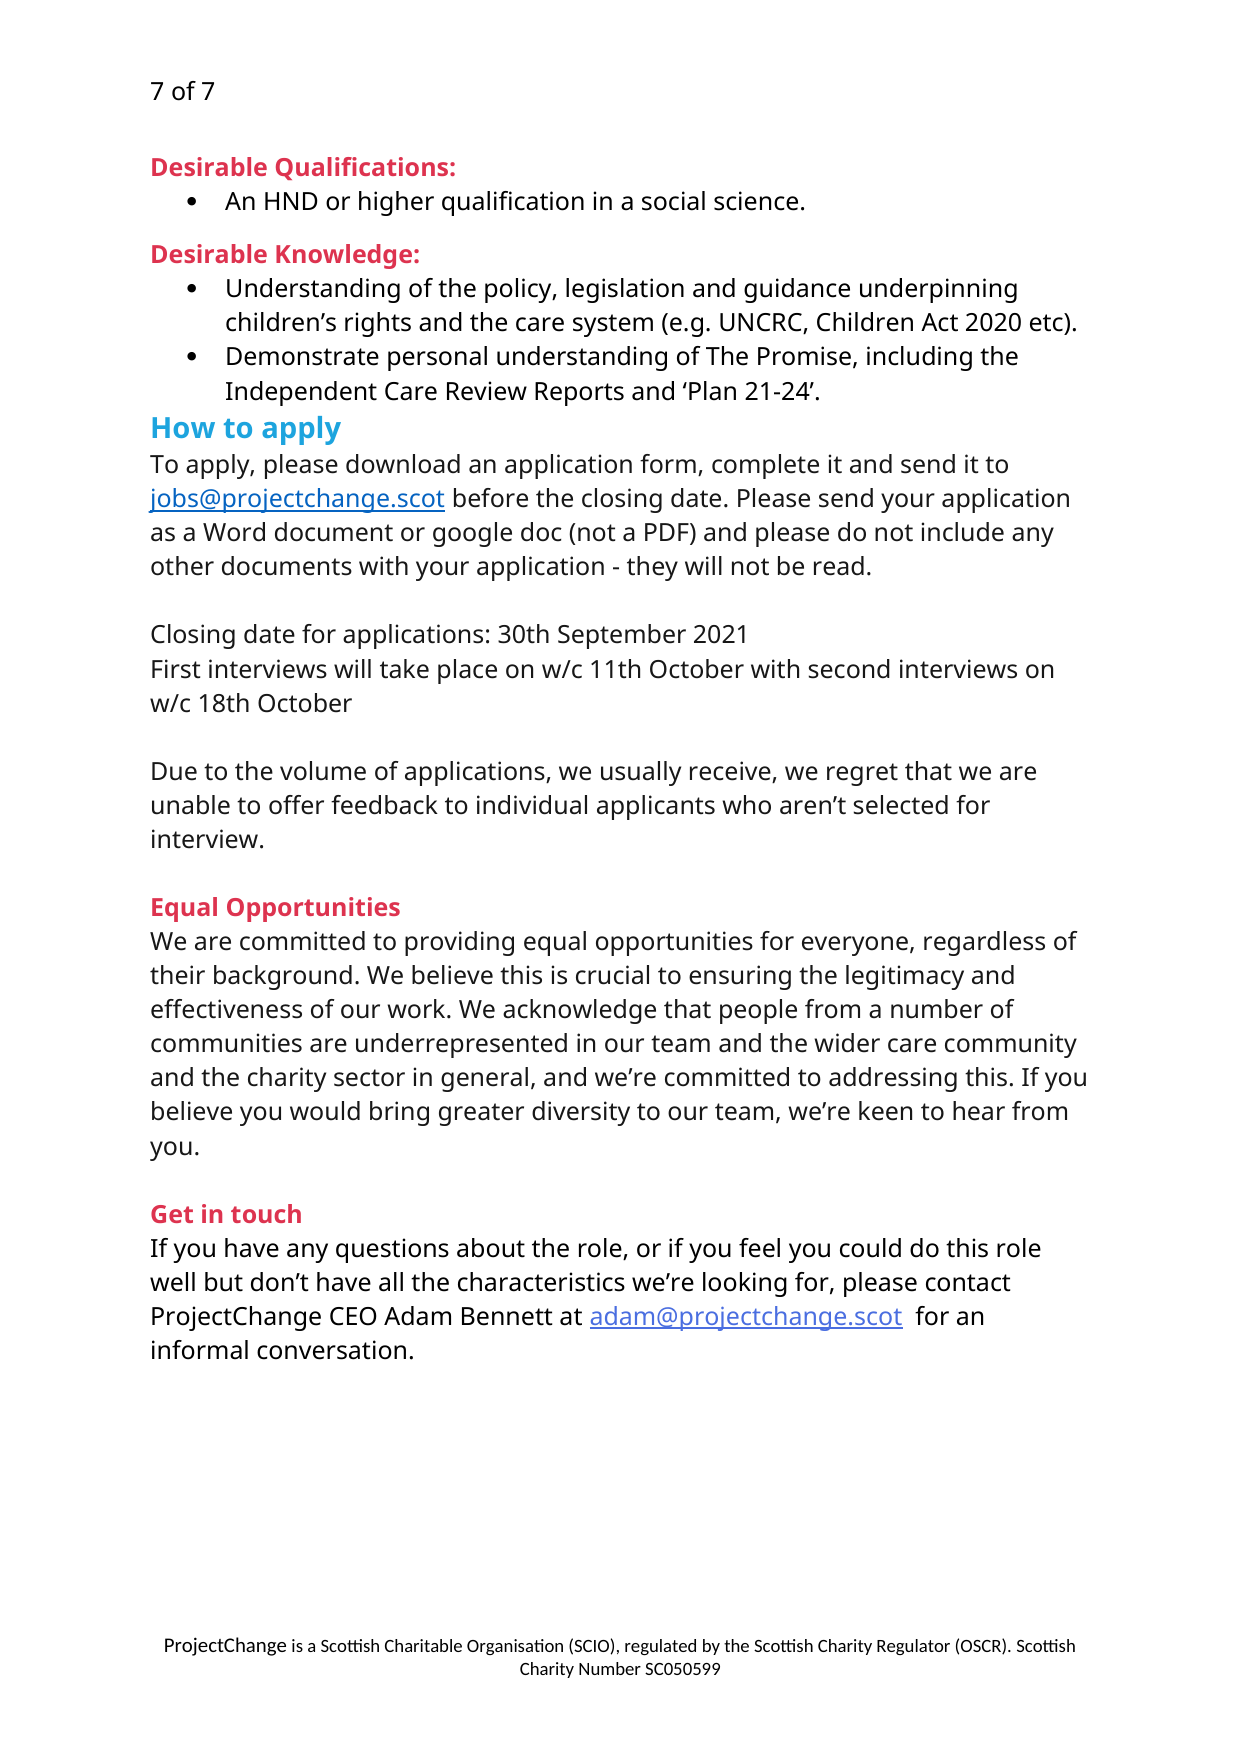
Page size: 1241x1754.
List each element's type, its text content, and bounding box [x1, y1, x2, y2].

text We are committed to providing equal opportunities for everyone, regardless of their background. We believe this is crucial to ensuring the legitimacy and effectiveness of our work. We acknowledge that people from a number of communities are underrepresented in our team and the wider care community and the charity sector in general, and we’re committed to addressing this. If you believe you would bring greater diversity to our team, we’re keen to hear from you. [150, 1007, 1090, 1246]
subtitle Desirable Qualifications: [150, 233, 1090, 268]
subtitle How to apply [150, 491, 1090, 530]
list An HND or higher qualification in a social science. [187, 268, 1090, 302]
text Due to the volume of applications, we usually receive, we regret that we are unable to offer feedback to individual applicants who aren’t selected for interview. [150, 837, 1090, 939]
text First interviews will take place on w/c 11th October with second interviews on w/c 18th October [150, 735, 1090, 803]
text To apply, please download an application form, complete it and send it to jobs@projectchange.scot before the closing date. Please send your application as a Word document or google doc (not a PDF) and please do not include any other documents with your application - they will not be read. [150, 530, 1090, 667]
text Get in touch [150, 1280, 1090, 1314]
list Demonstrate personal understanding of The Promise, including the Independent Care Review Reports and ‘Plan 21-24’. [187, 423, 1090, 491]
text If you have any questions about the role, or if you feel you could do this role well but don’t have all the characteristics we’re looking for, please contact ProjectChange CEO Adam Bennett at adam@projectchange.scot for an informal conversation. [150, 1314, 1090, 1450]
text Closing date for applications: 30th September 2021 [150, 701, 1090, 735]
subtitle Desirable Knowledge: [150, 320, 1090, 354]
text Equal Opportunities [150, 973, 1090, 1007]
subtitle Desirable Criteria: [150, 190, 1090, 229]
list Understanding of the policy, legislation and guidance underpinning children’s rights and the care system (e.g. UNCRC, Children Act 2020 etc). [187, 354, 1090, 423]
